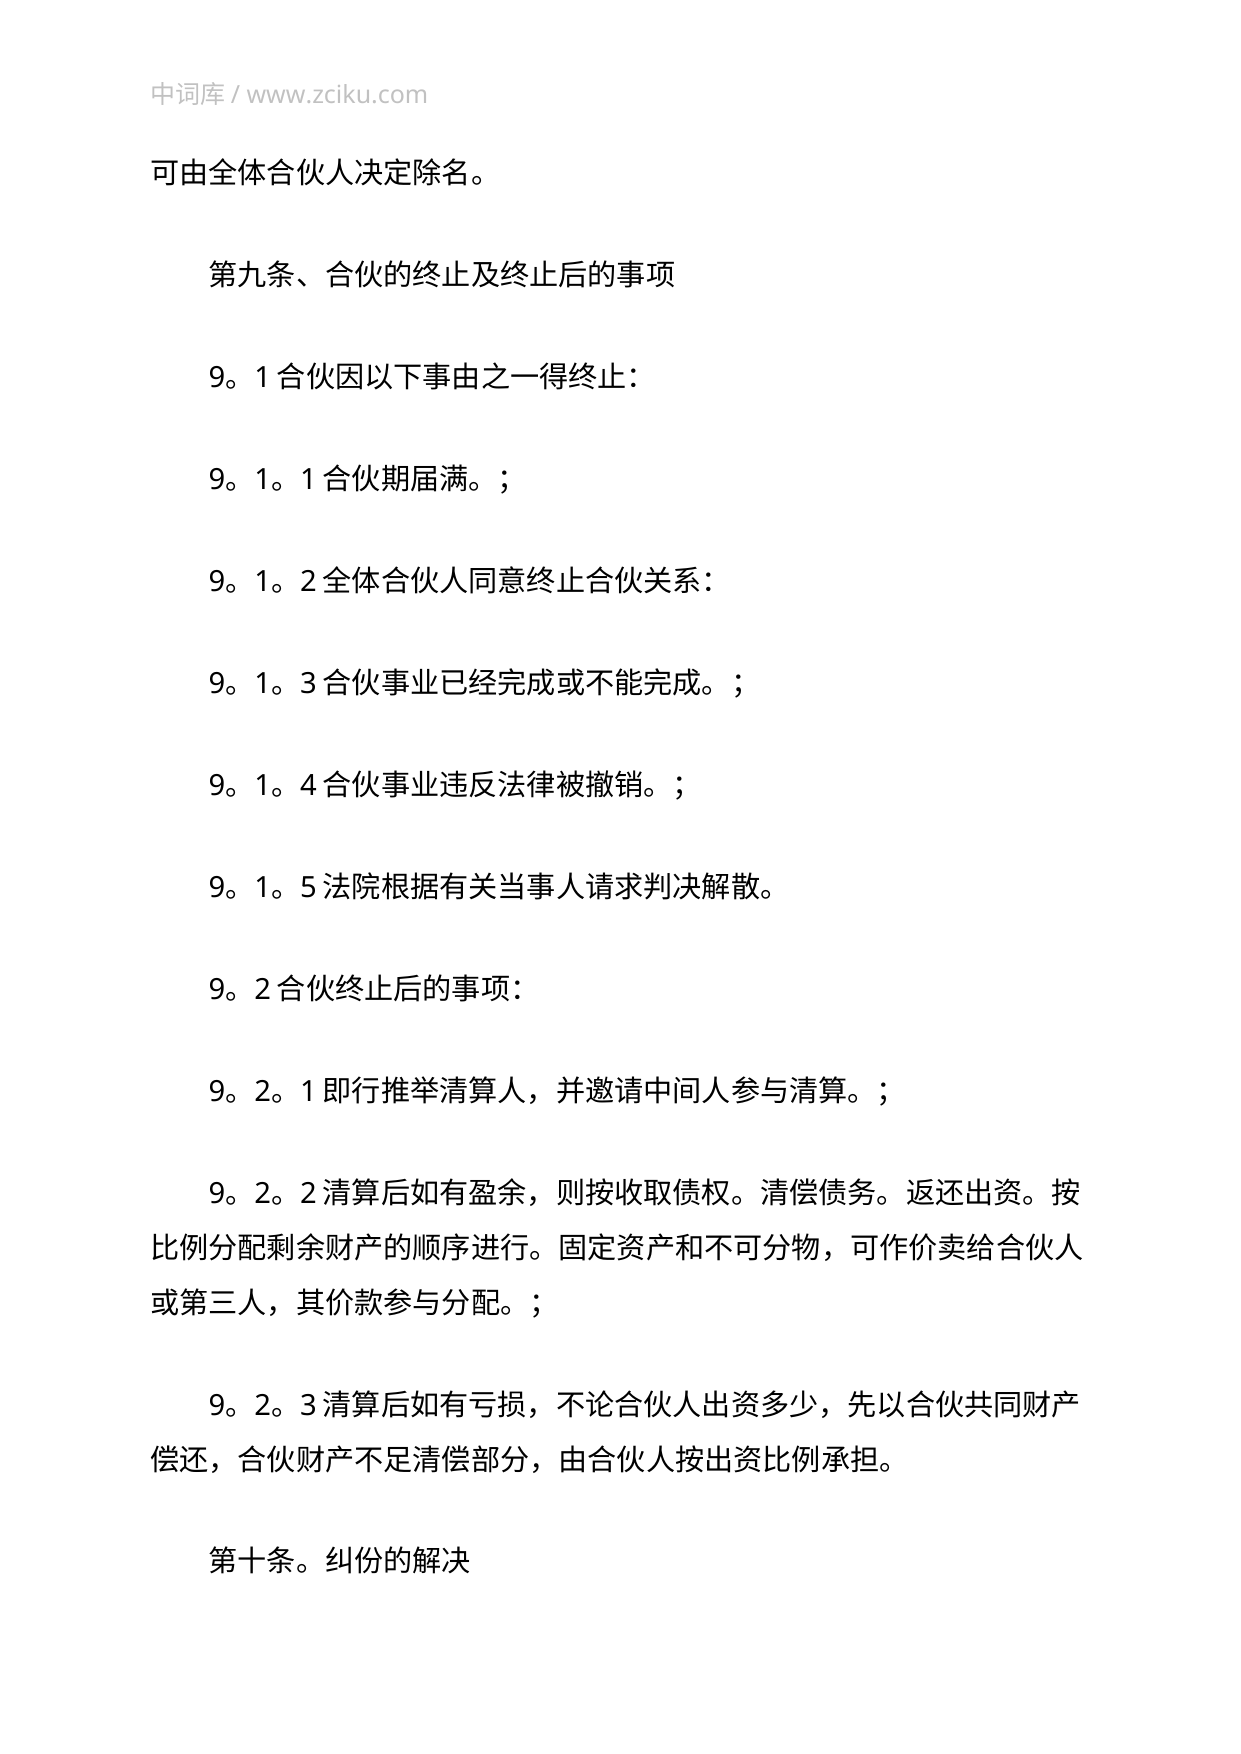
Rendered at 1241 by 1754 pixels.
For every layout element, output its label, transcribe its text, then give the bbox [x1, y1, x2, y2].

text 9。1。4合伙事业违反法律被撤销。； [150, 761, 1090, 804]
text 9。1。2全体合伙人同意终止合伙关系： [150, 557, 1090, 600]
text 9。2。1即行推举清算人，并邀请中间人参与清算。； [150, 1067, 1090, 1110]
text 9。2。3清算后如有亏损，不论合伙人出资多少，先以合伙共同财产偿还，合伙财产不足清偿部分，由合伙人按出资比例承担。 [150, 1381, 1090, 1478]
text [150, 150, 1090, 192]
text 9。1。3合伙事业已经完成或不能完成。； [150, 659, 1090, 702]
text 9。2。2清算后如有盈余，则按收取债权。清偿债务。返还出资。按比例分配剩余财产的顺序进行。固定资产和不可分物，可作价卖给合伙人或第三人，其价款参与分配。； [150, 1169, 1090, 1322]
text 9。1。5法院根据有关当事人请求判决解散。 [150, 863, 1090, 906]
text 第十条。纠份的解决 [150, 1538, 1090, 1580]
text 9。2合伙终止后的事项： [150, 965, 1090, 1008]
text 9。1合伙因以下事由之一得终止： [150, 353, 1090, 396]
text 第九条、合伙的终止及终止后的事项 [150, 252, 1090, 294]
text 9。1。1合伙期届满。； [150, 456, 1090, 498]
